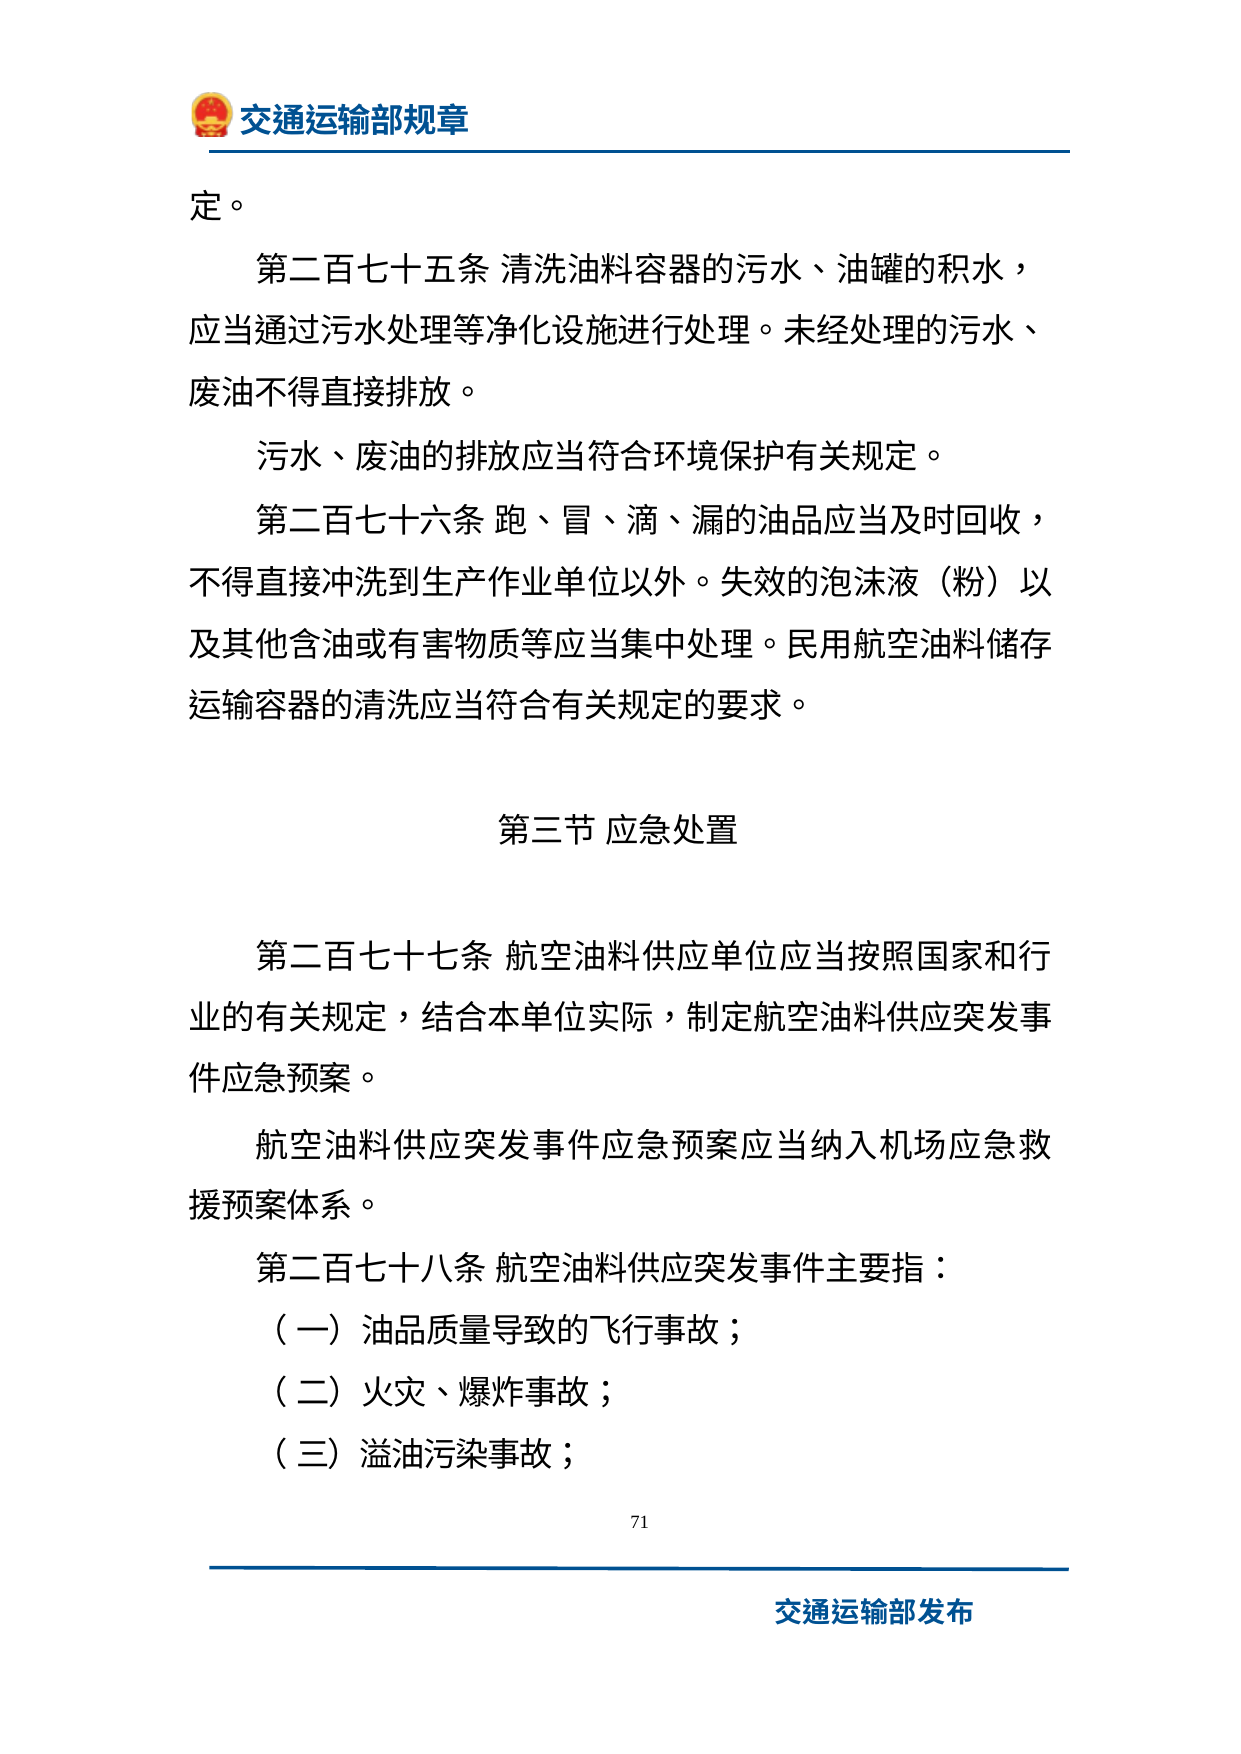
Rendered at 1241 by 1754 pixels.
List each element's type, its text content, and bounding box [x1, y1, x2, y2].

text 第二百七十五条 清洗油料容器的污水、油罐的积水， 应当通过污水处理等净化设施进行处理。未经处理的污水、 废油不得直接排放。 [188, 246, 1048, 414]
text （ 三）溢油污染事故； [254, 1434, 1062, 1475]
picture [191, 92, 234, 137]
text （ 一）油品质量导致的飞行事故； [254, 1310, 1062, 1351]
text 第三节 应急处置 [497, 810, 1062, 851]
text 第二百七十七条 航空油料供应单位应当按照国家和行 业的有关规定，结合本单位实际，制定航空油料供应突发事 件应急预案。 [188, 932, 1053, 1100]
text 第二百七十八条 航空油料供应突发事件主要指： [255, 1247, 1062, 1289]
text 污水、废油的排放应当符合环境保护有关规定。 [257, 435, 1062, 476]
text 定。 [189, 184, 1062, 227]
text 第二百七十六条 跑、冒、滴、漏的油品应当及时回收， 不得直接冲洗到生产作业单位以外。失效的泡沫液（粉）以 及其他含油或有害物质等应当集中处理。民用航空油料储存 运输容器的清洗应当符合有关规定的要求。 [188, 497, 1062, 727]
text （ 二）火灾、爆炸事故； [254, 1372, 1062, 1413]
text 航空油料供应突发事件应急预案应当纳入机场应急救 援预案体系。 [189, 1122, 1053, 1228]
